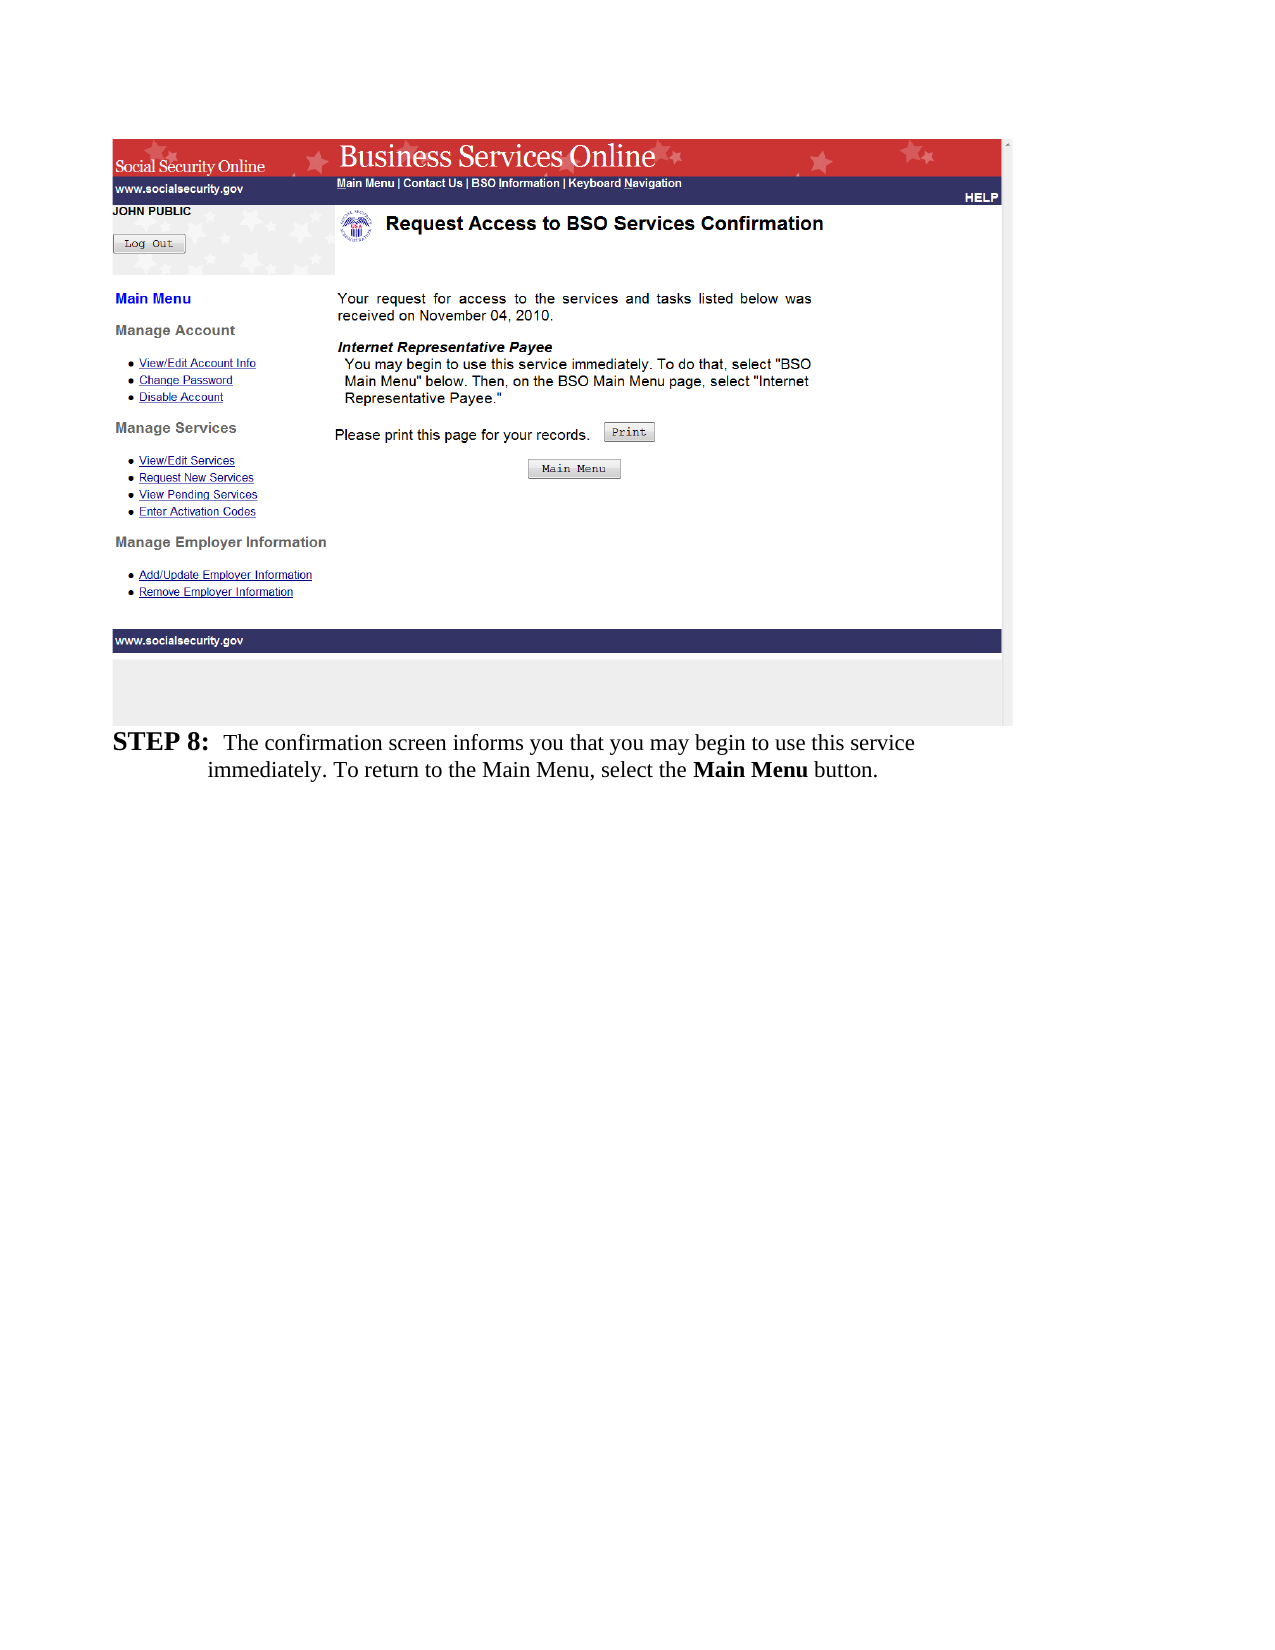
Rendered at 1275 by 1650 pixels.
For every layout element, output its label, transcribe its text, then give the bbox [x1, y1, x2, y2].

text immediately. To return to the Main Menu, select the Main Menu button. [112, 756, 1162, 782]
picture [112, 139, 1013, 726]
text STEP 8: The confirmation screen informs you that you may begin to use this service [112, 725, 1162, 756]
